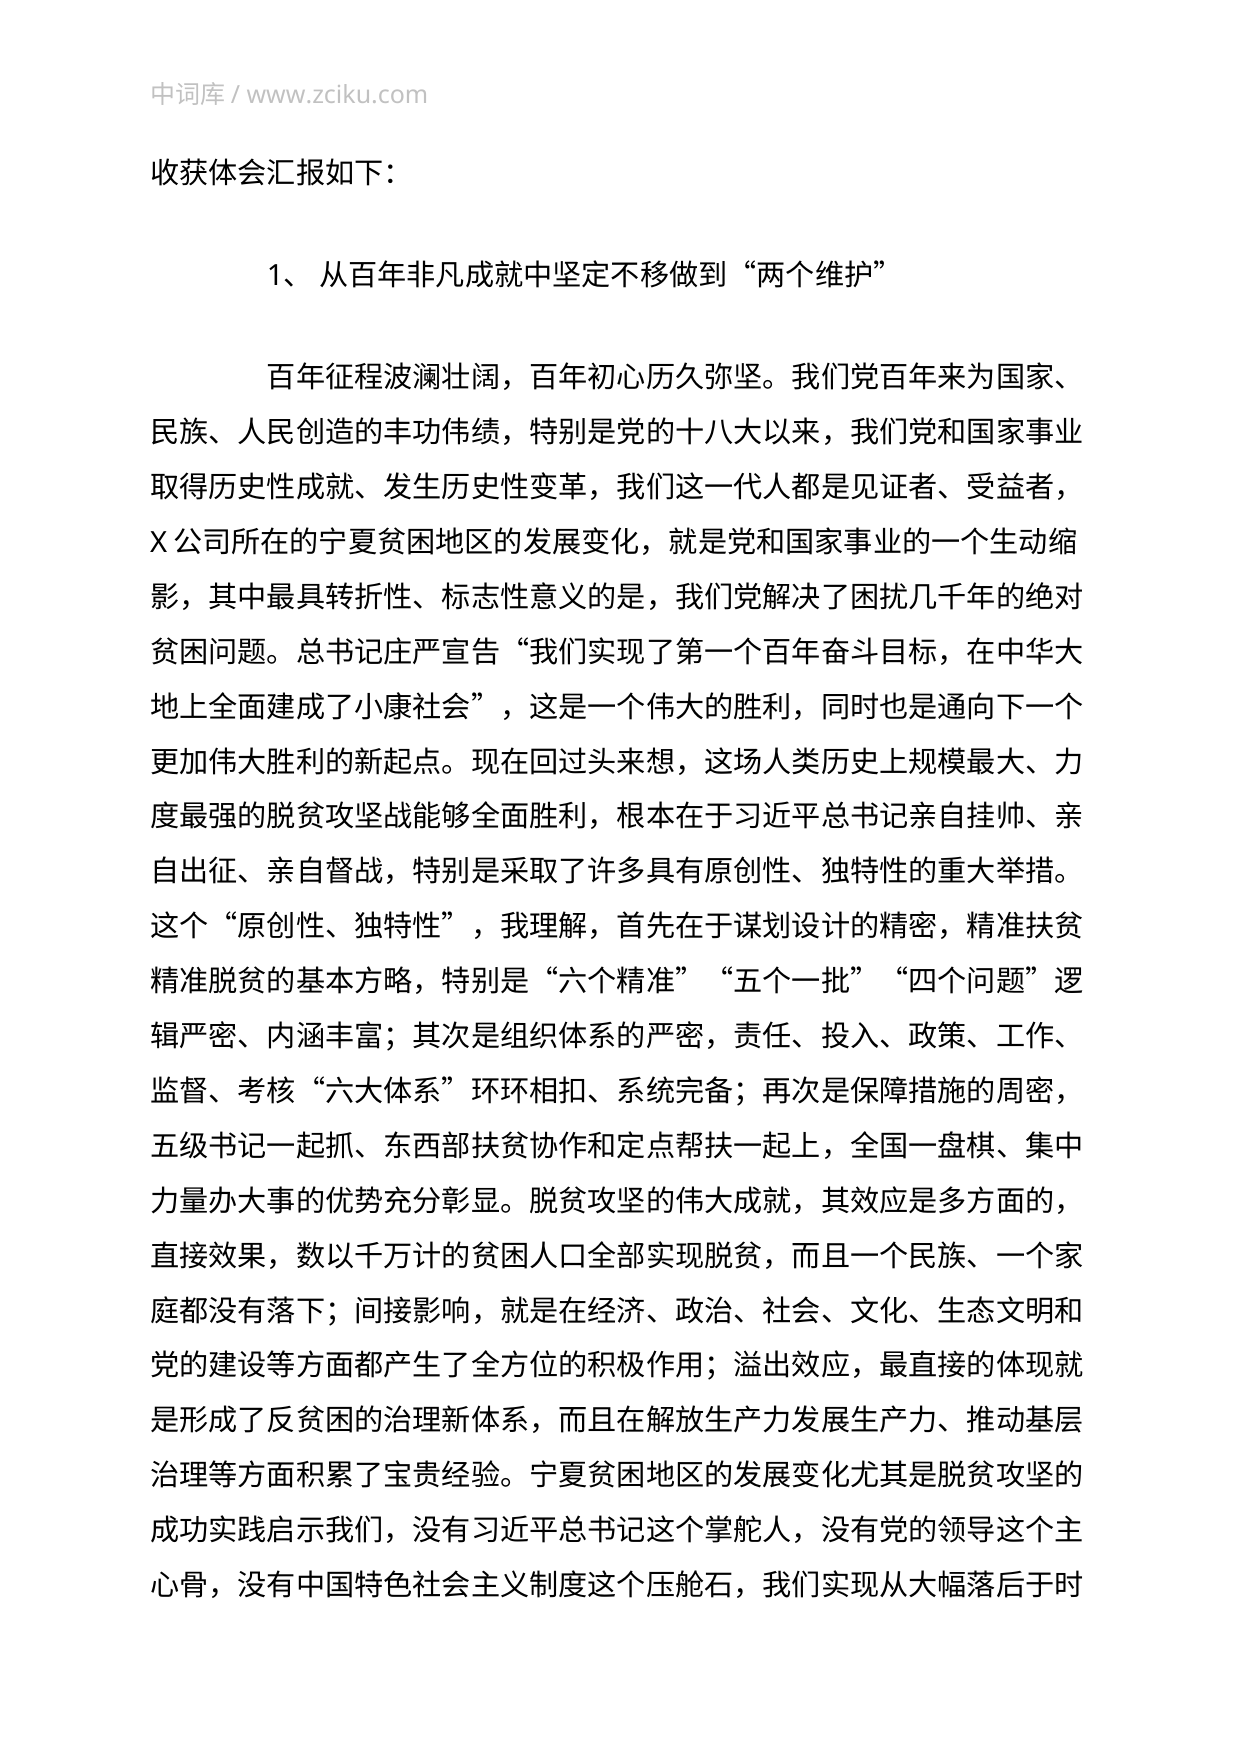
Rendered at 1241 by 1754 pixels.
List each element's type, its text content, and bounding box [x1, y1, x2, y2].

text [150, 150, 1090, 192]
text 1、 从百年非凡成就中坚定不移做到“两个维护” [150, 252, 1090, 294]
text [150, 354, 1090, 1604]
